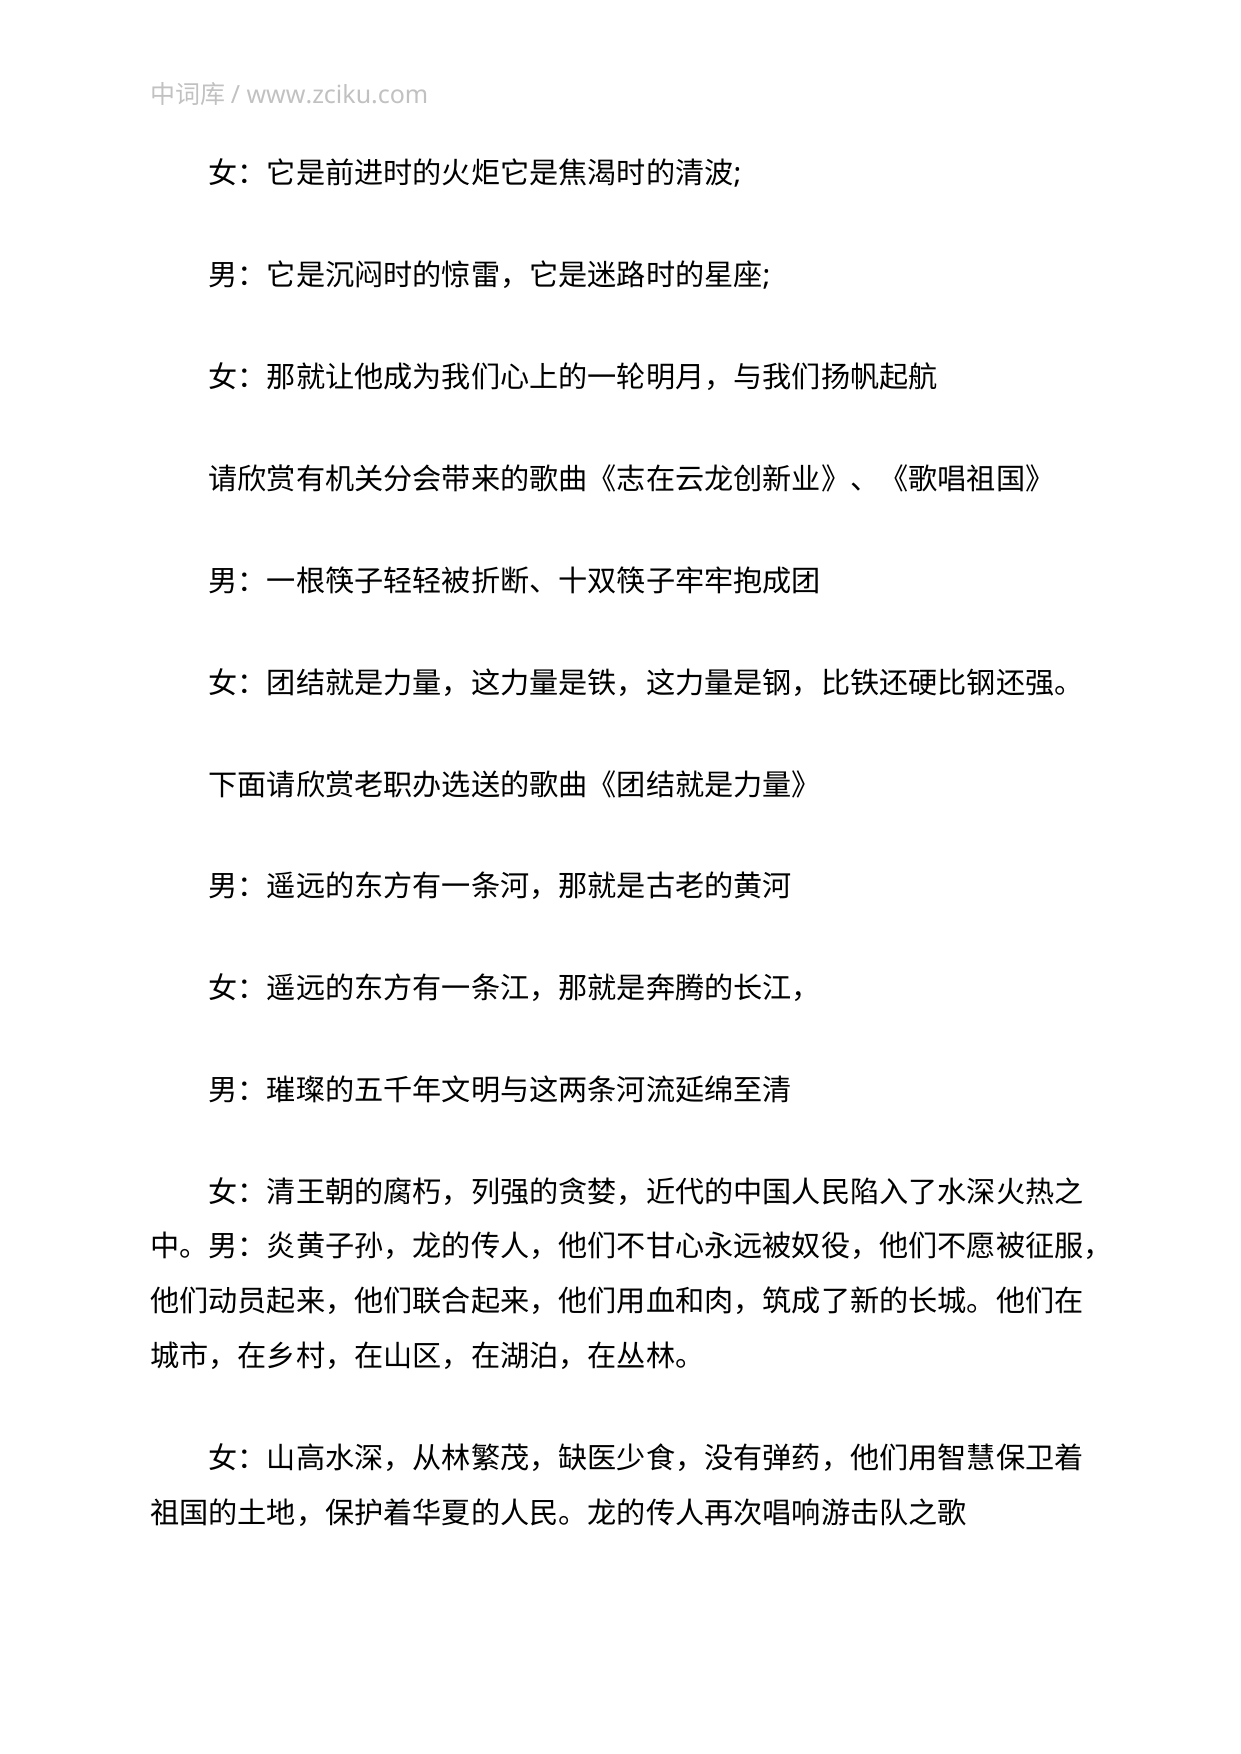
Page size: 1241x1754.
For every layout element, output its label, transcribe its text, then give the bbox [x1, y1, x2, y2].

text 女：团结就是力量，这力量是铁，这力量是钢，比铁还硬比钢还强。 [150, 659, 1090, 702]
text 下面请欣赏老职办选送的歌曲《团结就是力量》 [150, 761, 1090, 803]
text 男：遥远的东方有一条河，那就是古老的黄河 [150, 863, 1090, 905]
text 男：璀璨的五千年文明与这两条河流延绵至清 [150, 1066, 1090, 1109]
text 女：遥远的东方有一条江，那就是奔腾的长江， [150, 964, 1090, 1007]
text 女：它是前进时的火炬它是焦渴时的清波; [150, 150, 1090, 192]
text 男：一根筷子轻轻被折断、十双筷子牢牢抱成团 [150, 557, 1090, 600]
text 女：山高水深，从林繁茂，缺医少食，没有弹药，他们用智慧保卫着祖国的土地，保护着华夏的人民。龙的传人再次唱响游击队之歌 [150, 1434, 1090, 1532]
text 男：它是沉闷时的惊雷，它是迷路时的星座; [150, 252, 1090, 294]
text 女：那就让他成为我们心上的一轮明月，与我们扬帆起航 [150, 354, 1090, 396]
text 请欣赏有机关分会带来的歌曲《志在云龙创新业》、《歌唱祖国》 [150, 456, 1090, 498]
text 女：清王朝的腐朽，列强的贪婪，近代的中国人民陷入了水深火热之中。男：炎黄子孙，龙的传人，他们不甘心永远被奴役，他们不愿被征服，他们动员起来，他们联合起来，他们用血和肉，筑成了新的长城。他们在城市，在乡村，在山区，在湖泊，在丛林。 [150, 1168, 1090, 1375]
